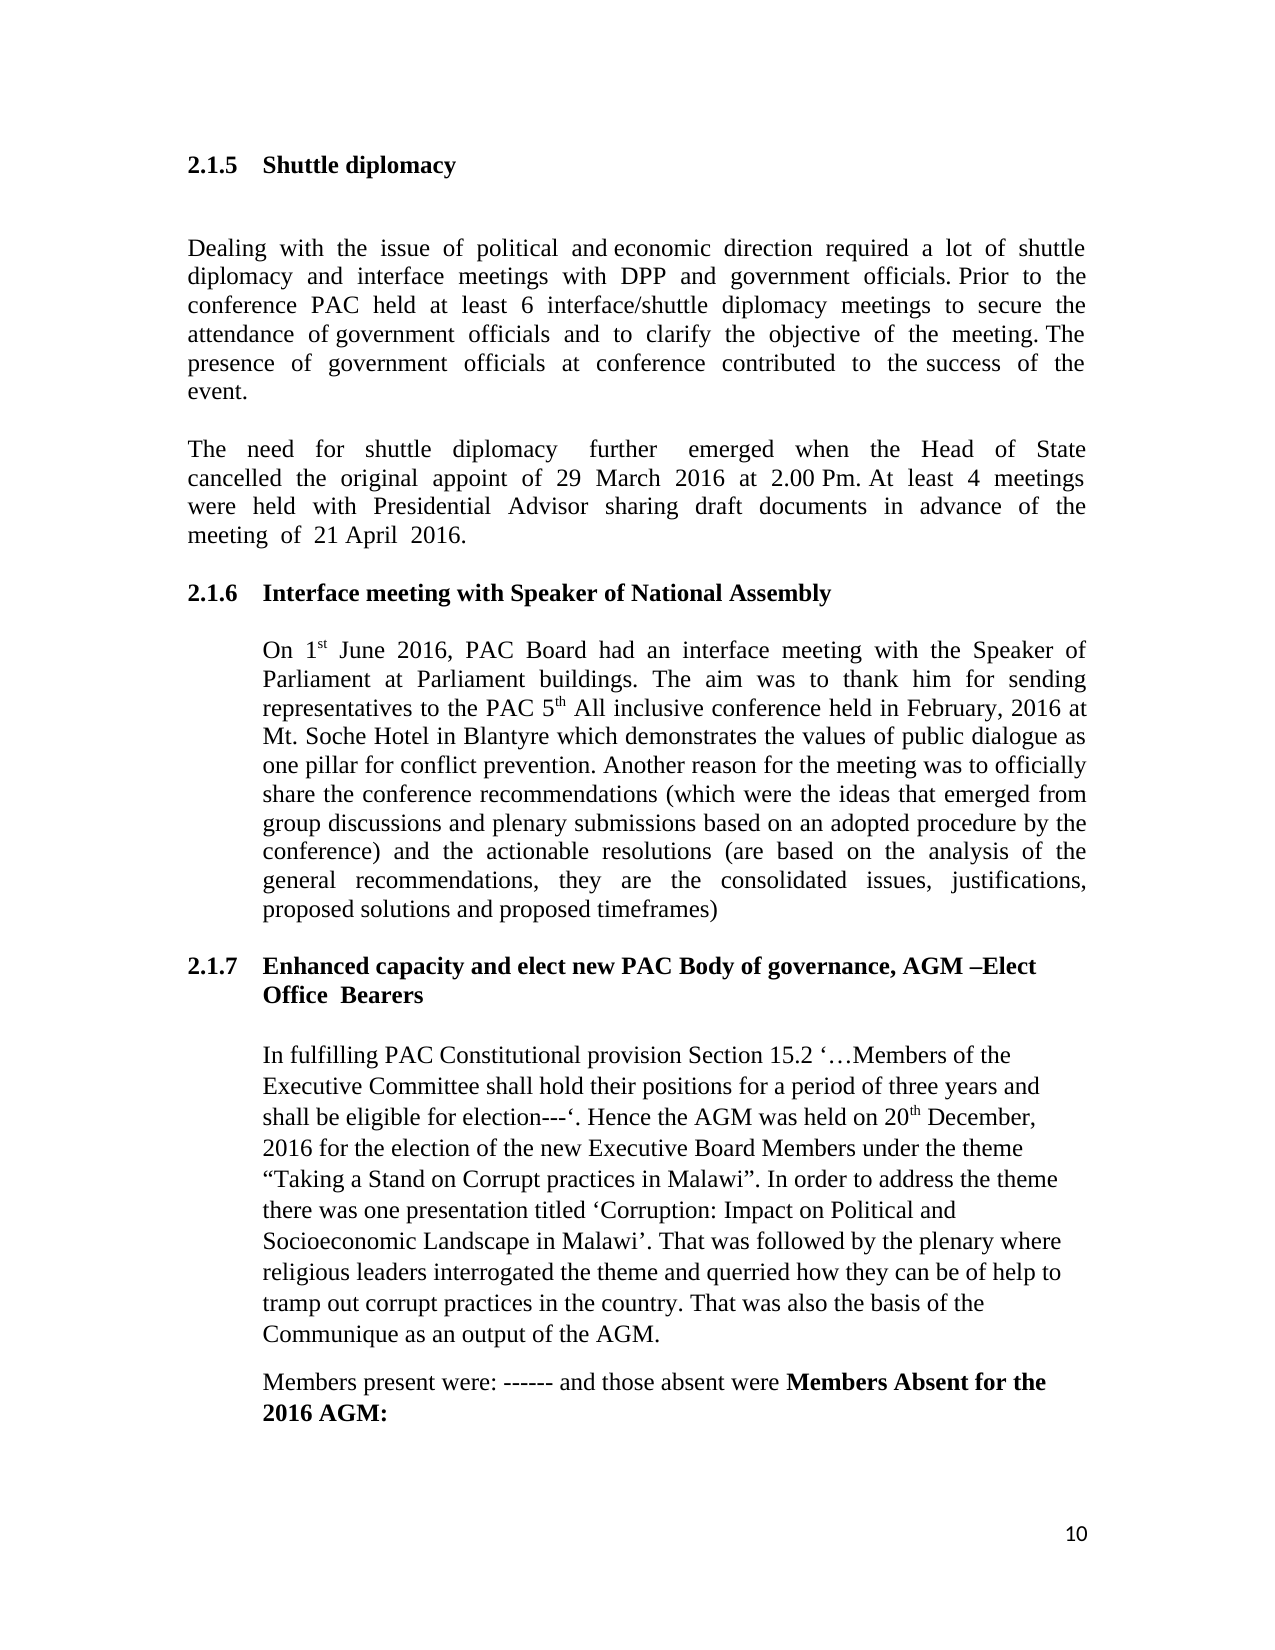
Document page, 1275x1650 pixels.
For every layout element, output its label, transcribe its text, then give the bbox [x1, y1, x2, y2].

list Interface meeting with Speaker of National Assembly [187, 578, 1087, 606]
list Enhanced capacity and elect new PAC Body of governance, AGM –Elect Office Bearers [187, 951, 1087, 1009]
list On 1st June 2016, PAC Board had an interface meeting with the Speaker of Parliament at Parliament buildings. The aim was to thank him for sending representatives to the PAC 5th All inclusive conference held in February, 2016 at Mt. Soche Hotel in Blantyre which demonstrates the values of public dialogue as one pillar for conflict prevention. Another reason for the meeting was to officially share the conference recommendations (which were the ideas that emerged from group discussions and plenary submissions based on an adopted procedure by the conference) and the actionable resolutions (are based on the analysis of the general recommendations, they are the consolidated issues, justifications, proposed solutions and proposed timeframes) [262, 635, 1087, 923]
text Members present were: ------ and those absent were Members Absent for the 2016 AGM: [262, 1367, 1087, 1427]
text Dealing with the issue of political and economic direction required a lot of shuttle diplomacy and interface meetings with DPP and government officials. Prior to the conference PAC held at least 6 interface/shuttle diplomacy meetings to secure the attendance of government officials and to clarify the objective of the meeting. The presence of government officials at conference contributed to the success of the event. [187, 233, 1087, 405]
list In fulfilling PAC Constitutional provision Section 15.2 ‘…Members of the Executive Committee shall hold their positions for a period of three years and shall be eligible for election---‘. Hence the AGM was held on 20th December, 2016 for the election of the new Executive Board Members under the theme “Taking a Stand on Corrupt practices in Malawi”. In order to address the theme there was one presentation titled ‘Corruption: Impact on Political and Socioeconomic Landscape in Malawi’. That was followed by the plenary where religious leaders interrogated the theme and querried how they can be of help to tramp out corrupt practices in the country. That was also the basis of the Communique as an output of the AGM. [262, 1040, 1087, 1348]
text The need for shuttle diplomacy further emerged when the Head of State cancelled the original appoint of 29 March 2016 at 2.00 Pm. At least 4 meetings were held with Presidential Advisor sharing draft documents in advance of the meeting of 21 April 2016. [187, 434, 1087, 549]
list Shuttle diplomacy [187, 150, 1087, 179]
